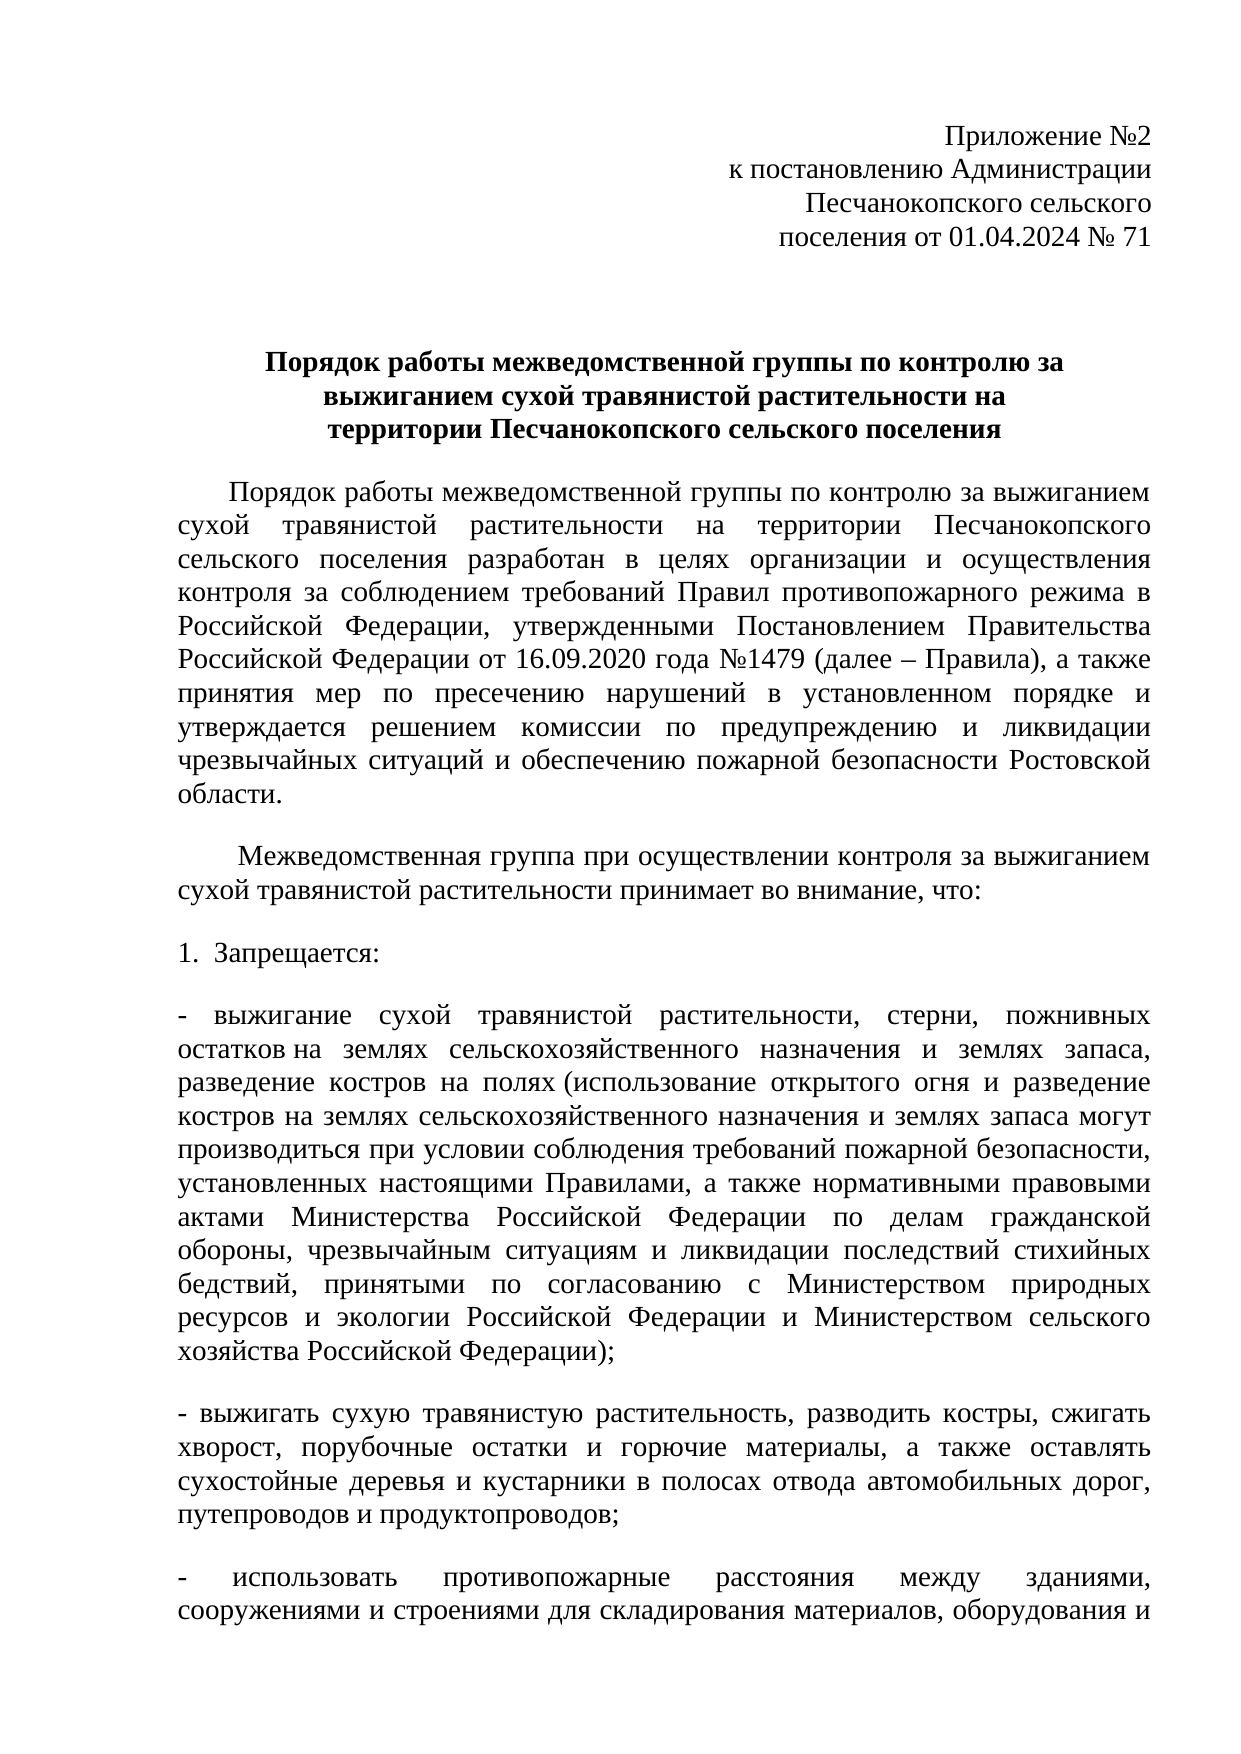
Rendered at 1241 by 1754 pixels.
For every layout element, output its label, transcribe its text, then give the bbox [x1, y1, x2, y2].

text поселения от 01.04.2024 № 71 [177, 219, 1152, 252]
text 1. Запрещается: [177, 935, 1152, 968]
text Приложение №2 [177, 118, 1152, 152]
text Порядок работы межведомственной группы по контролю за выжиганием сухой травянистой растительности на территории Песчанокопского сельского поселения [177, 344, 1152, 445]
text - выжигать сухую травянистую растительность, разводить костры, сжигать хворост, порубочные остатки и горючие материалы, а также оставлять сухостойные деревья и кустарники в полосах отвода автомобильных дорог, путепроводов и продуктопроводов; [177, 1396, 1152, 1530]
text Межведомственная группа при осуществлении контроля за выжиганием сухой травянистой растительности принимает во внимание, что: [177, 838, 1152, 906]
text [177, 1559, 1152, 1626]
text к постановлению Администрации [177, 152, 1152, 185]
text Порядок работы межведомственной группы по контролю за выжиганием сухой травянистой растительности на территории Песчанокопского сельского поселения разработан в целях организации и осуществления контроля за соблюдением требований Правил противопожарного режима в Российской Федерации, утвержденными Постановлением Правительства Российской Федерации от 16.09.2020 года №1479 (далее – Правила), а также принятия мер по пресечению нарушений в установленном порядке и утверждается решением комиссии по предупреждению и ликвидации чрезвычайных ситуаций и обеспечению пожарной безопасности Ростовской области. [177, 474, 1152, 809]
text Песчанокопского сельского [177, 185, 1152, 219]
text - выжигание сухой травянистой растительности, стерни, пожнивных остатков на землях сельскохозяйственного назначения и землях запаса, разведение костров на полях (использование открытого огня и разведение костров на землях сельскохозяйственного назначения и землях запаса могут производиться при условии соблюдения требований пожарной безопасности, установленных настоящими Правилами, а также нормативными правовыми актами Министерства Российской Федерации по делам гражданской обороны, чрезвычайным ситуациям и ликвидации последствий стихийных бедствий, принятыми по согласованию с Министерством природных ресурсов и экологии Российской Федерации и Министерством сельского хозяйства Российской Федерации); [177, 997, 1152, 1366]
